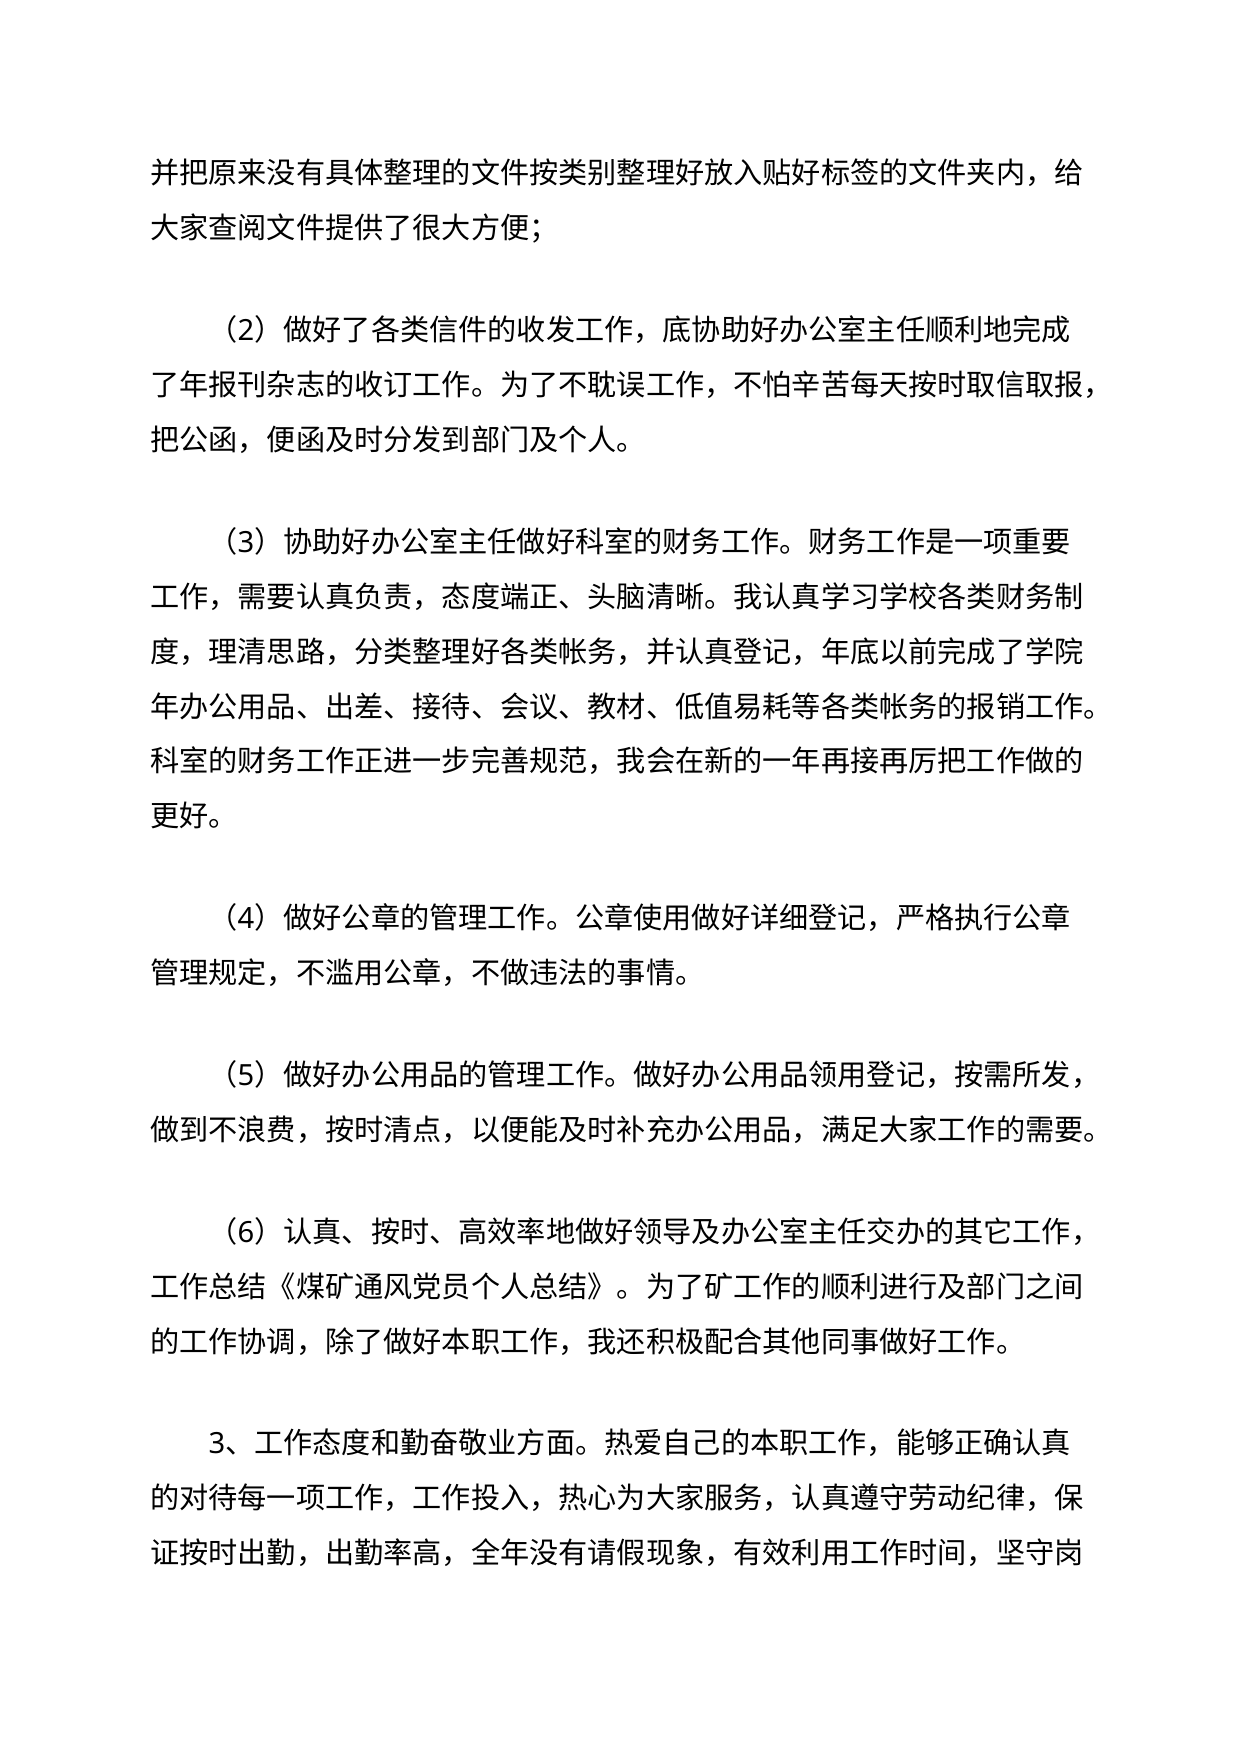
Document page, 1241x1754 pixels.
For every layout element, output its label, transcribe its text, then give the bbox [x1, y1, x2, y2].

text （4）做好公章的管理工作。公章使用做好详细登记，严格执行公章管理规定，不滥用公章，不做违法的事情。 [150, 895, 1090, 992]
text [150, 1420, 1090, 1572]
text （3）协助好办公室主任做好科室的财务工作。财务工作是一项重要工作，需要认真负责，态度端正、头脑清晰。我认真学习学校各类财务制度，理清思路，分类整理好各类帐务，并认真登记，年底以前完成了学院年办公用品、出差、接待、会议、教材、低值易耗等各类帐务的报销工作。科室的财务工作正进一步完善规范，我会在新的一年再接再厉把工作做的更好。 [150, 518, 1090, 835]
text （5）做好办公用品的管理工作。做好办公用品领用登记，按需所发，做到不浪费，按时清点，以便能及时补充办公用品，满足大家工作的需要。 [150, 1051, 1090, 1149]
text （2）做好了各类信件的收发工作，底协助好办公室主任顺利地完成了年报刊杂志的收订工作。为了不耽误工作，不怕辛苦每天按时取信取报，把公函，便函及时分发到部门及个人。 [150, 307, 1090, 459]
text （6）认真、按时、高效率地做好领导及办公室主任交办的其它工作，工作总结《煤矿通风党员个人总结》。为了矿工作的顺利进行及部门之间的工作协调，除了做好本职工作，我还积极配合其他同事做好工作。 [150, 1208, 1090, 1360]
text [150, 150, 1090, 247]
